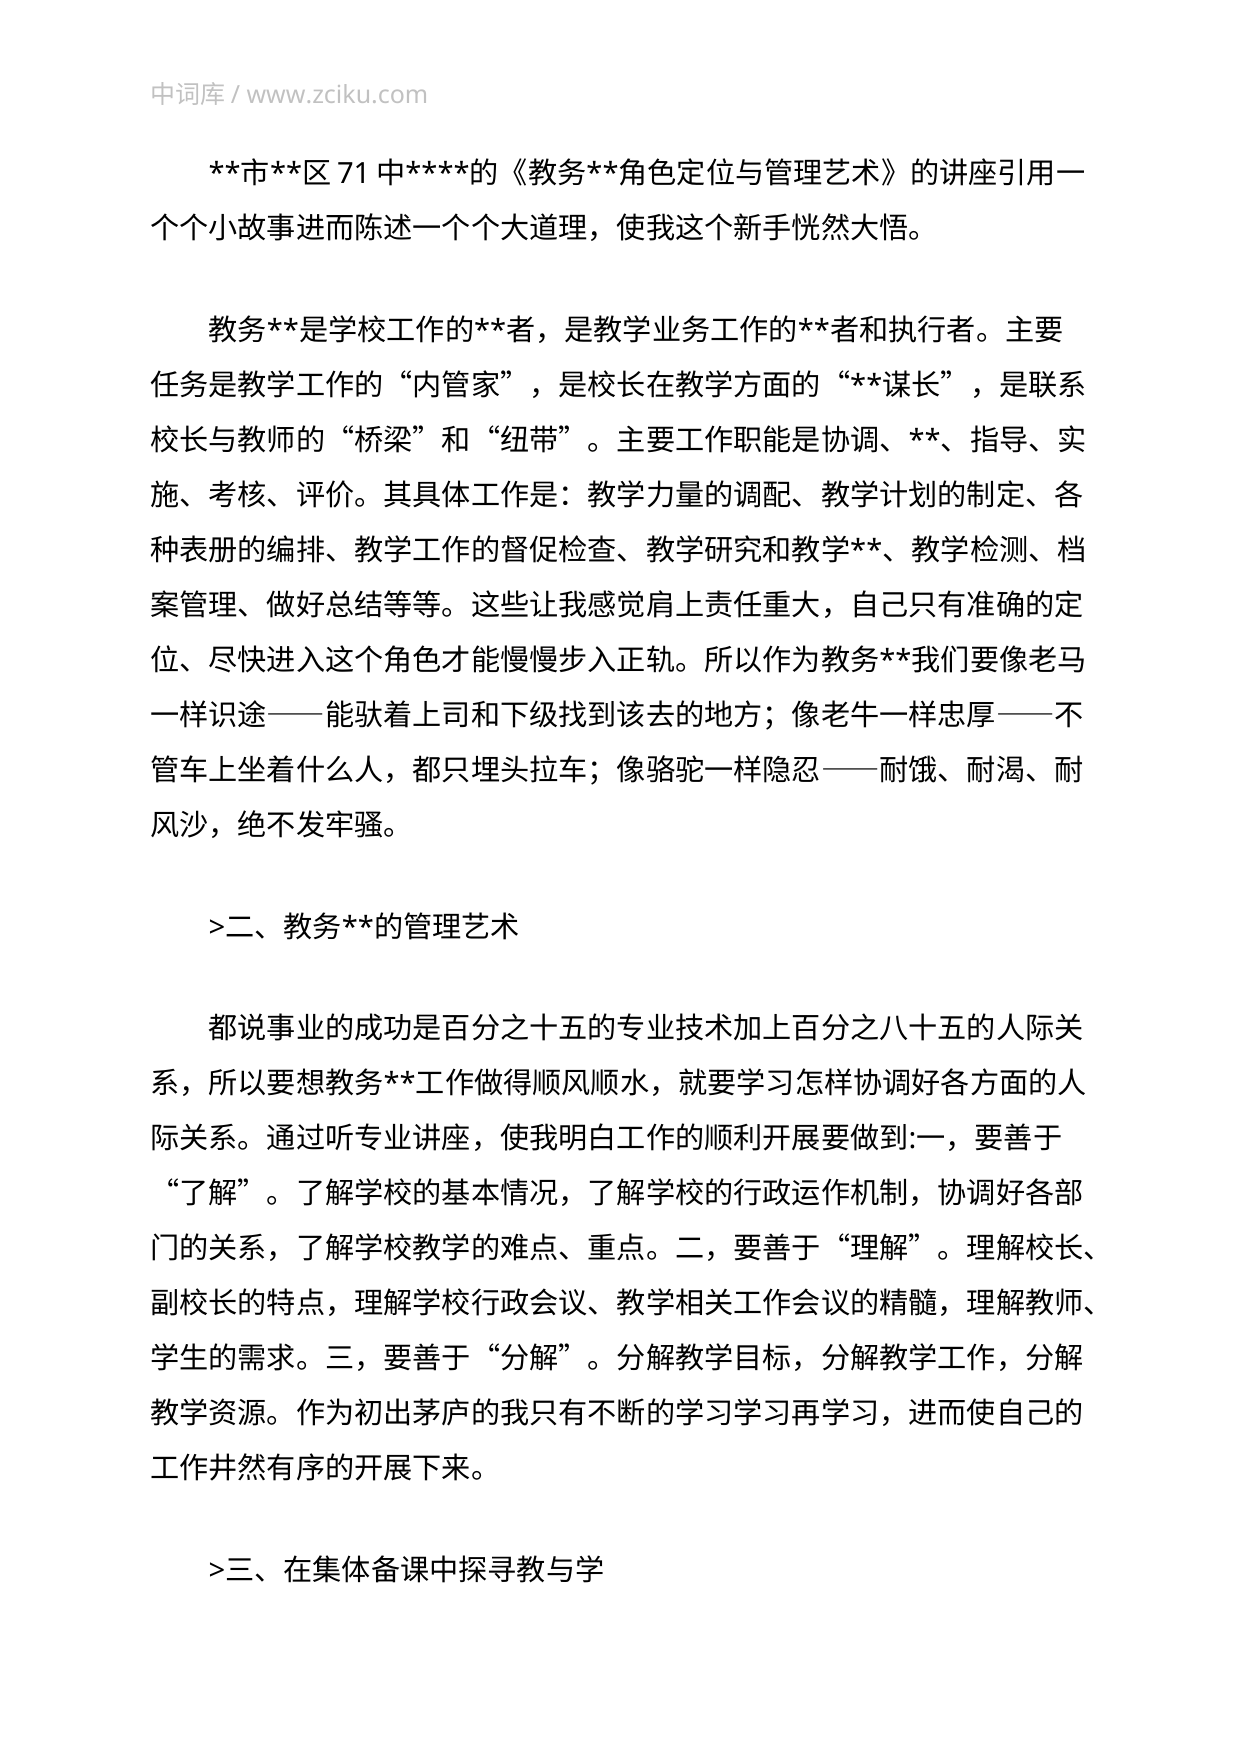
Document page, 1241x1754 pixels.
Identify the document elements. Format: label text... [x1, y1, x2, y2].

text >三、在集体备课中探寻教与学 [150, 1546, 1090, 1589]
text **市**区71中****的《教务**角色定位与管理艺术》的讲座引用一个个小故事进而陈述一个个大道理，使我这个新手恍然大悟。 [150, 150, 1090, 247]
text >二、教务**的管理艺术 [150, 903, 1090, 946]
text 教务**是学校工作的**者，是教学业务工作的**者和执行者。主要任务是教学工作的“内管家”，是校长在教学方面的“**谋长”，是联系校长与教师的“桥梁”和“纽带”。主要工作职能是协调、**、指导、实施、考核、评价。其具体工作是：教学力量的调配、教学计划的制定、各种表册的编排、教学工作的督促检查、教学研究和教学**、教学检测、档案管理、做好总结等等。这些让我感觉肩上责任重大，自己只有准确的定位、尽快进入这个角色才能慢慢步入正轨。所以作为教务**我们要像老马一样识途——能驮着上司和下级找到该去的地方；像老牛一样忠厚——不管车上坐着什么人，都只埋头拉车；像骆驼一样隐忍——耐饿、耐渴、耐风沙，绝不发牢骚。 [150, 307, 1090, 844]
text 都说事业的成功是百分之十五的专业技术加上百分之八十五的人际关系，所以要想教务**工作做得顺风顺水，就要学习怎样协调好各方面的人际关系。通过听专业讲座，使我明白工作的顺利开展要做到:一，要善于“了解”。了解学校的基本情况，了解学校的行政运作机制，协调好各部门的关系，了解学校教学的难点、重点。二，要善于“理解”。理解校长、副校长的特点，理解学校行政会议、教学相关工作会议的精髓，理解教师、学生的需求。三，要善于“分解”。分解教学目标，分解教学工作，分解教学资源。作为初出茅庐的我只有不断的学习学习再学习，进而使自己的工作井然有序的开展下来。 [150, 1005, 1090, 1487]
